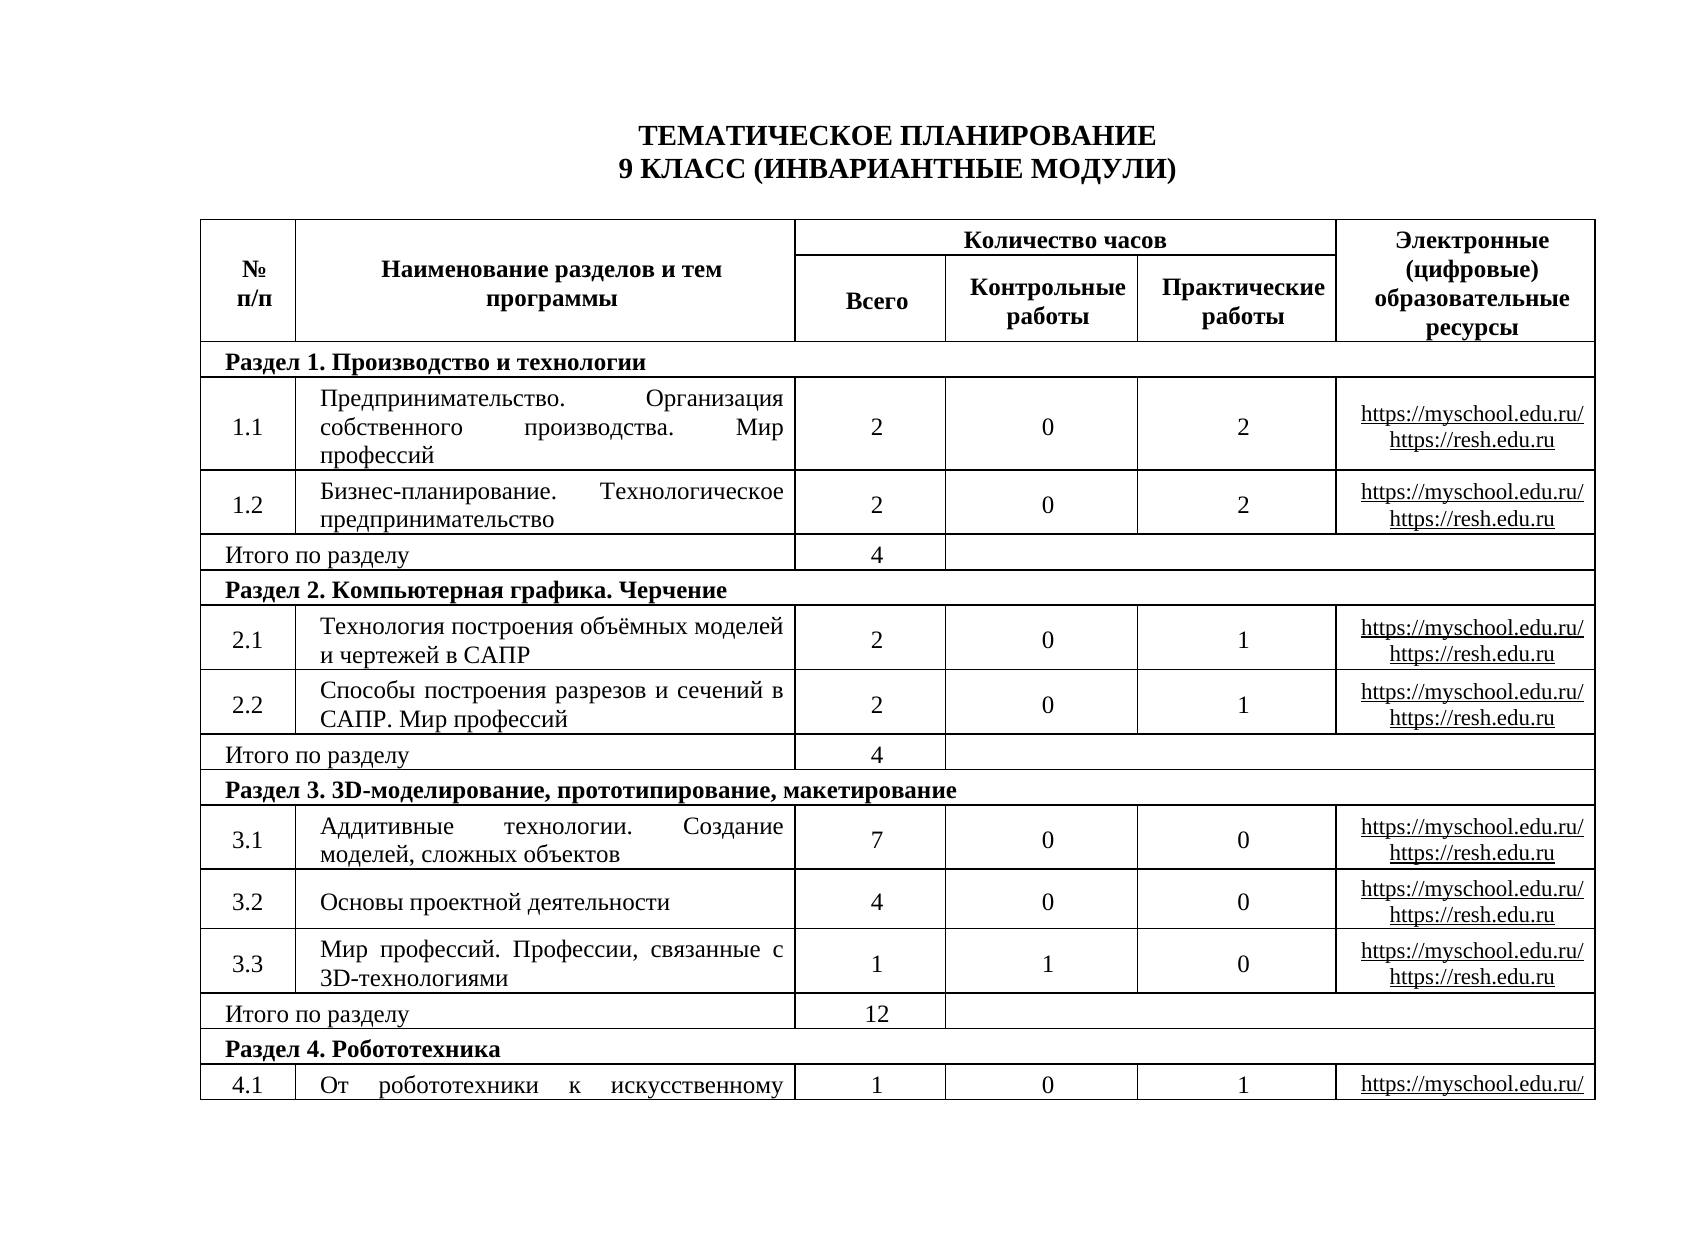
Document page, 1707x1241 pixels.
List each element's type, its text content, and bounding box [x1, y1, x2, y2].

table_cell Итого по разделу [201, 535, 794, 569]
table_header № п/п [201, 220, 295, 341]
table_cell [946, 535, 1594, 569]
text ТЕМАТИЧЕСКОЕ ПЛАНИРОВАНИЕ [177, 118, 1618, 152]
table_cell https://myschool.edu.ru/ https://resh.edu.ru [1337, 670, 1594, 733]
table_cell Итого по разделу [201, 735, 794, 768]
table_cell Раздел 2. Компьютерная графика. Черчение [201, 571, 1594, 604]
table_cell 0 [946, 471, 1137, 533]
table_cell 0 [946, 606, 1137, 669]
table_cell Технология построения объёмных моделей и чертежей в САПР [296, 606, 794, 669]
text 9 КЛАСС (ИНВАРИАНТНЫЕ МОДУЛИ) [177, 152, 1618, 185]
table_cell [946, 735, 1594, 768]
table_cell 0 [946, 378, 1137, 469]
table_cell 2 [1138, 471, 1335, 533]
table_cell 4 [796, 535, 945, 569]
table_cell 1 [1138, 606, 1335, 669]
table_cell 2 [796, 471, 945, 533]
table_cell 0 [1138, 870, 1335, 928]
table_cell 0 [946, 1065, 1137, 1098]
table_cell 2 [796, 378, 945, 469]
table_cell Основы проектной деятельности [296, 870, 794, 928]
table_cell 0 [946, 870, 1137, 928]
table_cell Способы построения разрезов и сечений в САПР. Мир профессий [296, 670, 794, 733]
table_header Наименование разделов и тем программы [296, 220, 794, 341]
table_cell 3.1 [201, 806, 295, 868]
table_cell 1 [1138, 1065, 1335, 1098]
table_cell 1.2 [201, 471, 295, 533]
table_cell [946, 994, 1594, 1027]
table_cell 1.1 [201, 378, 295, 469]
table_cell 3.2 [201, 870, 295, 928]
table_cell Раздел 4. Робототехника [201, 1029, 1594, 1063]
table_cell Практические работы [1138, 256, 1335, 341]
table_cell 2.1 [201, 606, 295, 669]
table_cell 2 [1138, 378, 1335, 469]
table_cell 2 [796, 670, 945, 733]
table_cell 7 [796, 806, 945, 868]
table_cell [296, 1065, 794, 1098]
table_cell Аддитивные технологии. Создание моделей, сложных объектов [296, 806, 794, 868]
table_cell 1 [946, 929, 1137, 992]
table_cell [1337, 1065, 1594, 1098]
table_cell 4.1 [201, 1065, 295, 1098]
table_cell https://myschool.edu.ru/ https://resh.edu.ru [1337, 471, 1594, 533]
table_cell https://myschool.edu.ru/ https://resh.edu.ru [1337, 378, 1594, 469]
table_cell https://myschool.edu.ru/ https://resh.edu.ru [1337, 870, 1594, 928]
table_cell 1 [796, 929, 945, 992]
table_cell Итого по разделу [201, 994, 794, 1027]
table_header Электронные (цифровые) образовательные ресурсы [1337, 220, 1594, 341]
table_cell 0 [946, 806, 1137, 868]
table_cell Бизнес-планирование. Технологическое предпринимательство [296, 471, 794, 533]
table_cell 1 [1138, 670, 1335, 733]
table_cell 4 [796, 870, 945, 928]
table_cell Предпринимательство. Организация собственного производства. Мир профессий [296, 378, 794, 469]
table_cell Контрольные работы [946, 256, 1137, 341]
table_cell 0 [1138, 806, 1335, 868]
table_cell 4 [796, 735, 945, 768]
table_header Количество часов [796, 220, 1335, 254]
table_cell Всего [796, 256, 945, 341]
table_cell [1337, 929, 1594, 992]
table_cell 3.3 [201, 929, 295, 992]
table_cell 2.2 [201, 670, 295, 733]
table_cell 0 [946, 670, 1137, 733]
table_cell Раздел 3. 3D-моделирование, прототипирование, макетирование [201, 770, 1594, 804]
table_cell Раздел 1. Производство и технологии [201, 342, 1594, 376]
table_cell 2 [796, 606, 945, 669]
table_cell https://myschool.edu.ru/ https://resh.edu.ru [1337, 806, 1594, 868]
table_cell Мир профессий. Профессии, связанные с 3D-технологиями [296, 929, 794, 992]
table_cell 1 [796, 1065, 945, 1098]
table_cell 0 [1138, 929, 1335, 992]
table_cell 12 [796, 994, 945, 1027]
table_cell https://myschool.edu.ru/ https://resh.edu.ru [1337, 606, 1594, 669]
